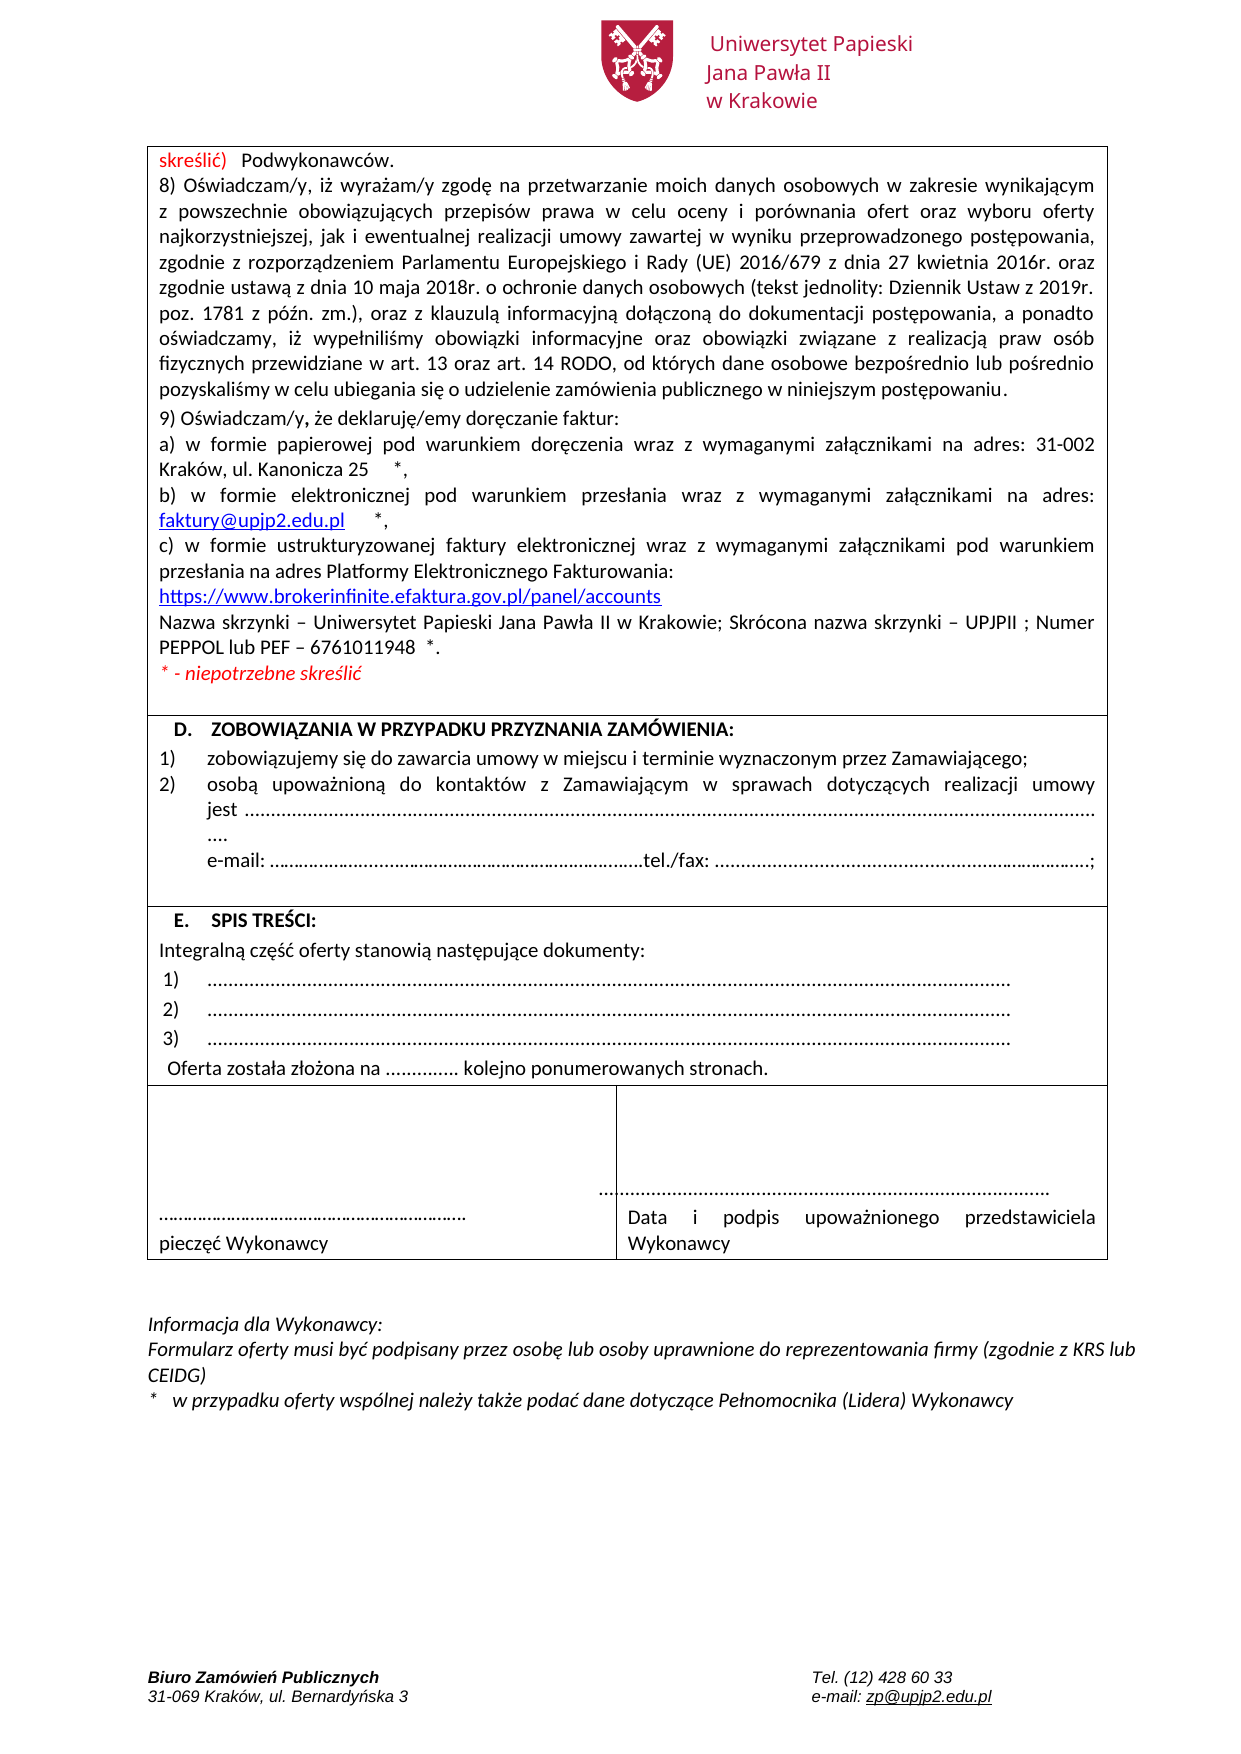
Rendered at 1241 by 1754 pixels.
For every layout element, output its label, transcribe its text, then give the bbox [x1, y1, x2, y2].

table_cell SPIS TREŚCI: Integralną część oferty stanowią następujące dokumenty: ......................................................................................................................................................... ......................................................................................................................................................... ......................................................................................................................................................... Oferta została złożona na .............. kolejno ponumerowanych stronach. [148, 907, 1107, 1085]
text Informacja dla Wykonawcy: [148, 1311, 1137, 1337]
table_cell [148, 147, 1107, 715]
text Formularz oferty musi być podpisany przez osobę lub osoby uprawnione do reprezentowania firmy (zgodnie z KRS lub CEIDG) [148, 1337, 1137, 1387]
table_cell ………………………………………………………. pieczęć Wykonawcy [148, 1086, 616, 1259]
table_cell ZOBOWIĄZANIA W PRZYPADKU PRZYZNANIA ZAMÓWIENIA: zobowiązujemy się do zawarcia umowy w miejscu i terminie wyznaczonym przez Zamawiającego; osobą upoważnioną do kontaktów z Zamawiającym w sprawach dotyczących realizacji umowy jest ...................................................................................................................................................................... e-mail: ………...……........………….…………………..……....….tel./fax: .....................................................………………..; [148, 716, 1107, 906]
table_cell ...................................................................................... Data i podpis upoważnionego przedstawiciela Wykonawcy [617, 1086, 1107, 1259]
text * w przypadku oferty wspólnej należy także podać dane dotyczące Pełnomocnika (Lidera) Wykonawcy [148, 1387, 1137, 1413]
